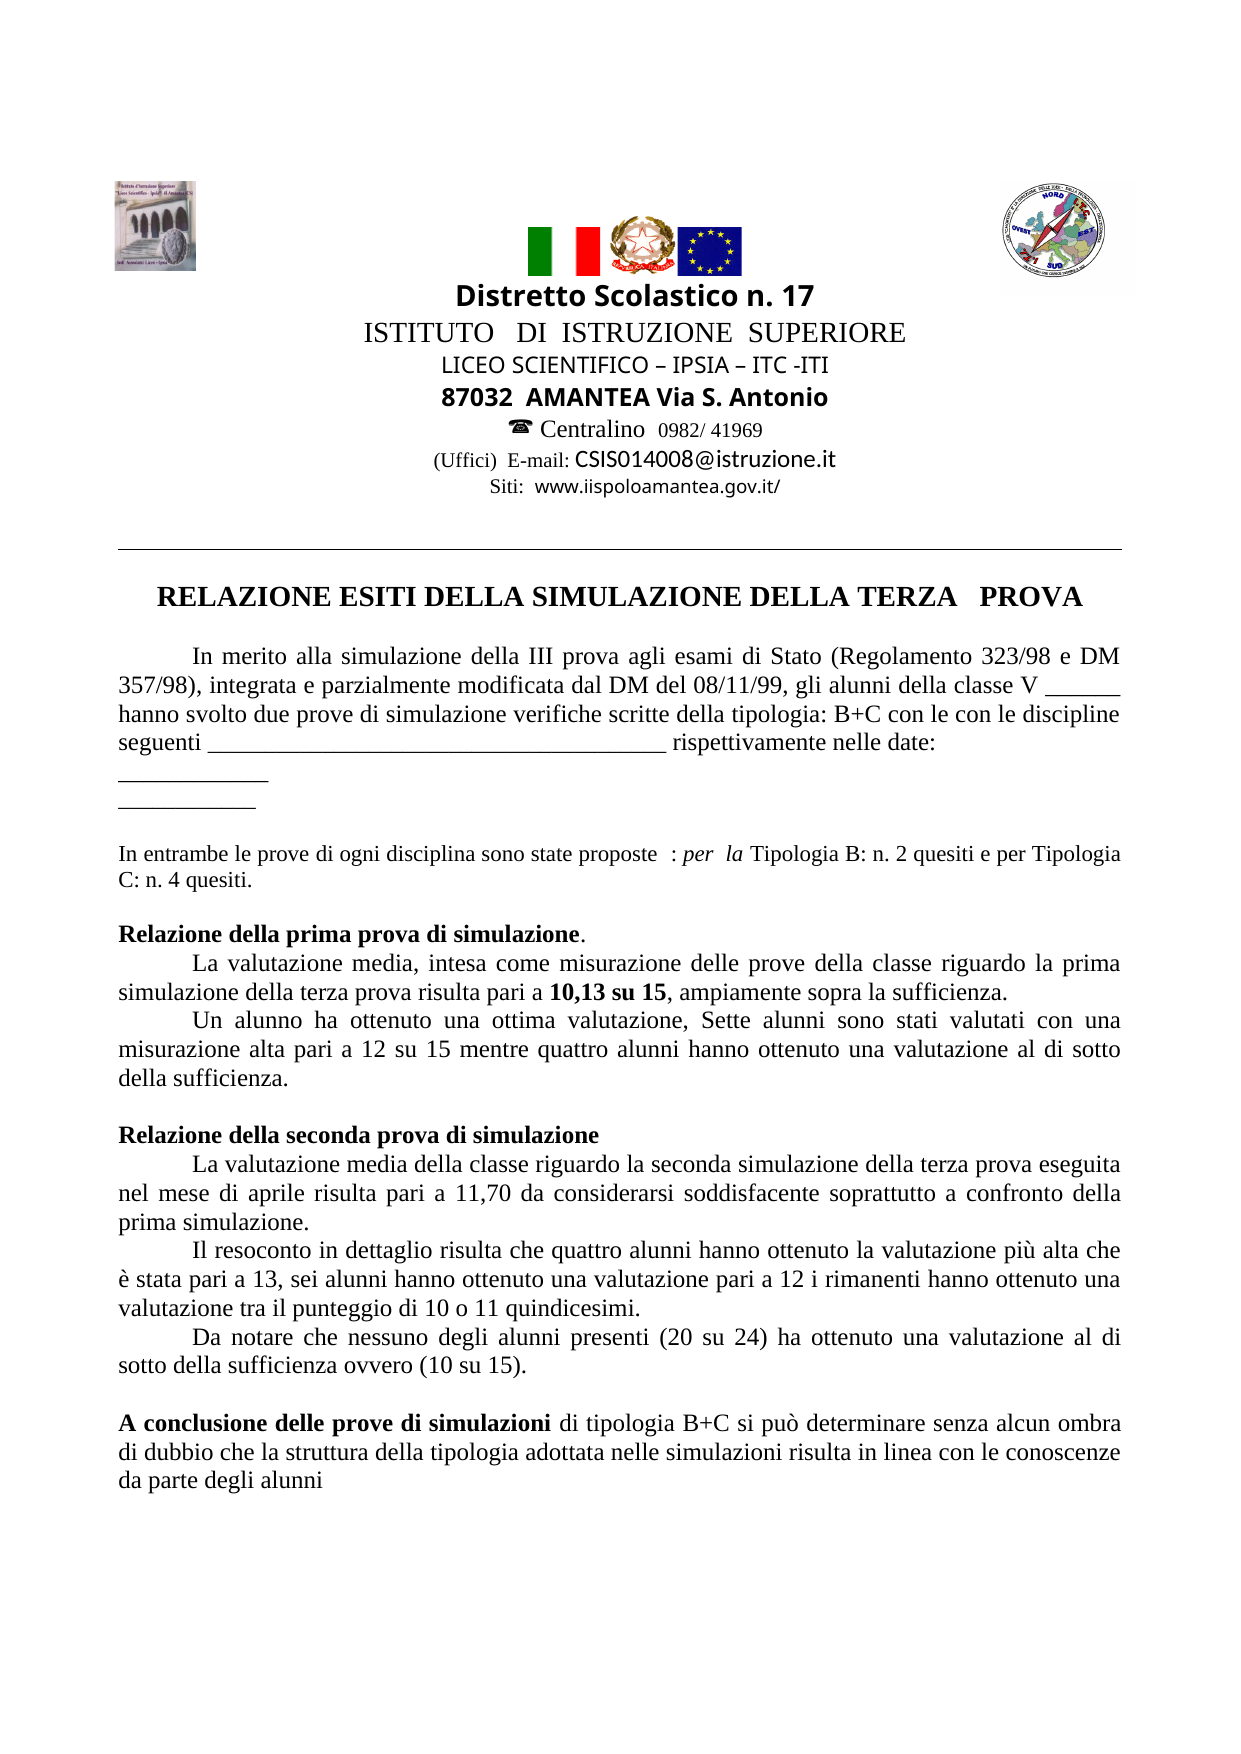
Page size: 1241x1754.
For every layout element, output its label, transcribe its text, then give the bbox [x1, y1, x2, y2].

text La valutazione media della classe riguardo la seconda simulazione della terza prova eseguita nel mese di aprile risulta pari a 11,70 da considerarsi soddisfacente soprattutto a confronto della prima simulazione. [118, 1149, 1122, 1235]
picture [114, 181, 196, 271]
text Il resoconto in dettaglio risulta che quattro alunni hanno ottenuto la valutazione più alta che è stata pari a 13, sei alunni hanno ottenuto una valutazione pari a 12 i rimanenti hanno ottenuto una valutazione tra il punteggio di 10 o 11 quindicesimi. [118, 1235, 1122, 1322]
table_header [989, 181, 1137, 499]
text RELAZIONE ESITI DELLA SIMULAZIONE DELLA TERZA PROVA [118, 579, 1122, 612]
table_header Distretto Scolastico n. 17 ISTITUTO DI ISTRUZIONE SUPERIORE LICEO SCIENTIFICO – IPSIA – ITC -ITI 87032 AMANTEA Via S. Antonio Centralino 0982/ 41969 (Uffici) E-mail: CSIS014008@istruzione.it Siti: www.iispoloamantea.gov.it/ [281, 181, 989, 499]
text Un alunno ha ottenuto una ottima valutazione, Sette alunni sono stati valutati con una misurazione alta pari a 12 su 15 mentre quattro alunni hanno ottenuto una valutazione al di sotto della sufficienza. [118, 1005, 1122, 1092]
text ____________ [118, 785, 1122, 811]
text ____________ [118, 756, 1122, 785]
picture [607, 214, 742, 276]
text In entrambe le prove di ogni disciplina sono state proposte : per la Tipologia B: n. 2 quesiti e per Tipologia C: n. 4 quesiti. [118, 840, 1122, 893]
picture [528, 227, 600, 276]
text La valutazione media, intesa come misurazione delle prove della classe riguardo la prima simulazione della terza prova risulta pari a 10,13 su 15, ampiamente sopra la sufficienza. [118, 948, 1122, 1005]
text Relazione della prima prova di simulazione. [118, 919, 1122, 948]
text Da notare che nessuno degli alunni presenti (20 su 24) ha ottenuto una valutazione al di sotto della sufficienza ovvero (10 su 15). [118, 1322, 1122, 1379]
text Relazione della seconda prova di simulazione [118, 1120, 1122, 1149]
text In merito alla simulazione della III prova agli esami di Stato (Regolamento 323/98 e DM 357/98), integrata e parzialmente modificata dal DM del 08/11/99, gli alunni della classe V ______ hanno svolto due prove di simulazione verifiche scritte della tipologia: B+C con le con le discipline seguenti ________________________________________ rispettivamente nelle date: [118, 641, 1122, 756]
picture [1000, 181, 1137, 296]
text A conclusione delle prove di simulazioni di tipologia B+C si può determinare senza alcun ombra di dubbio che la struttura della tipologia adottata nelle simulazioni risulta in linea con le conoscenze da parte degli alunni [118, 1408, 1122, 1494]
table_header [103, 181, 281, 499]
